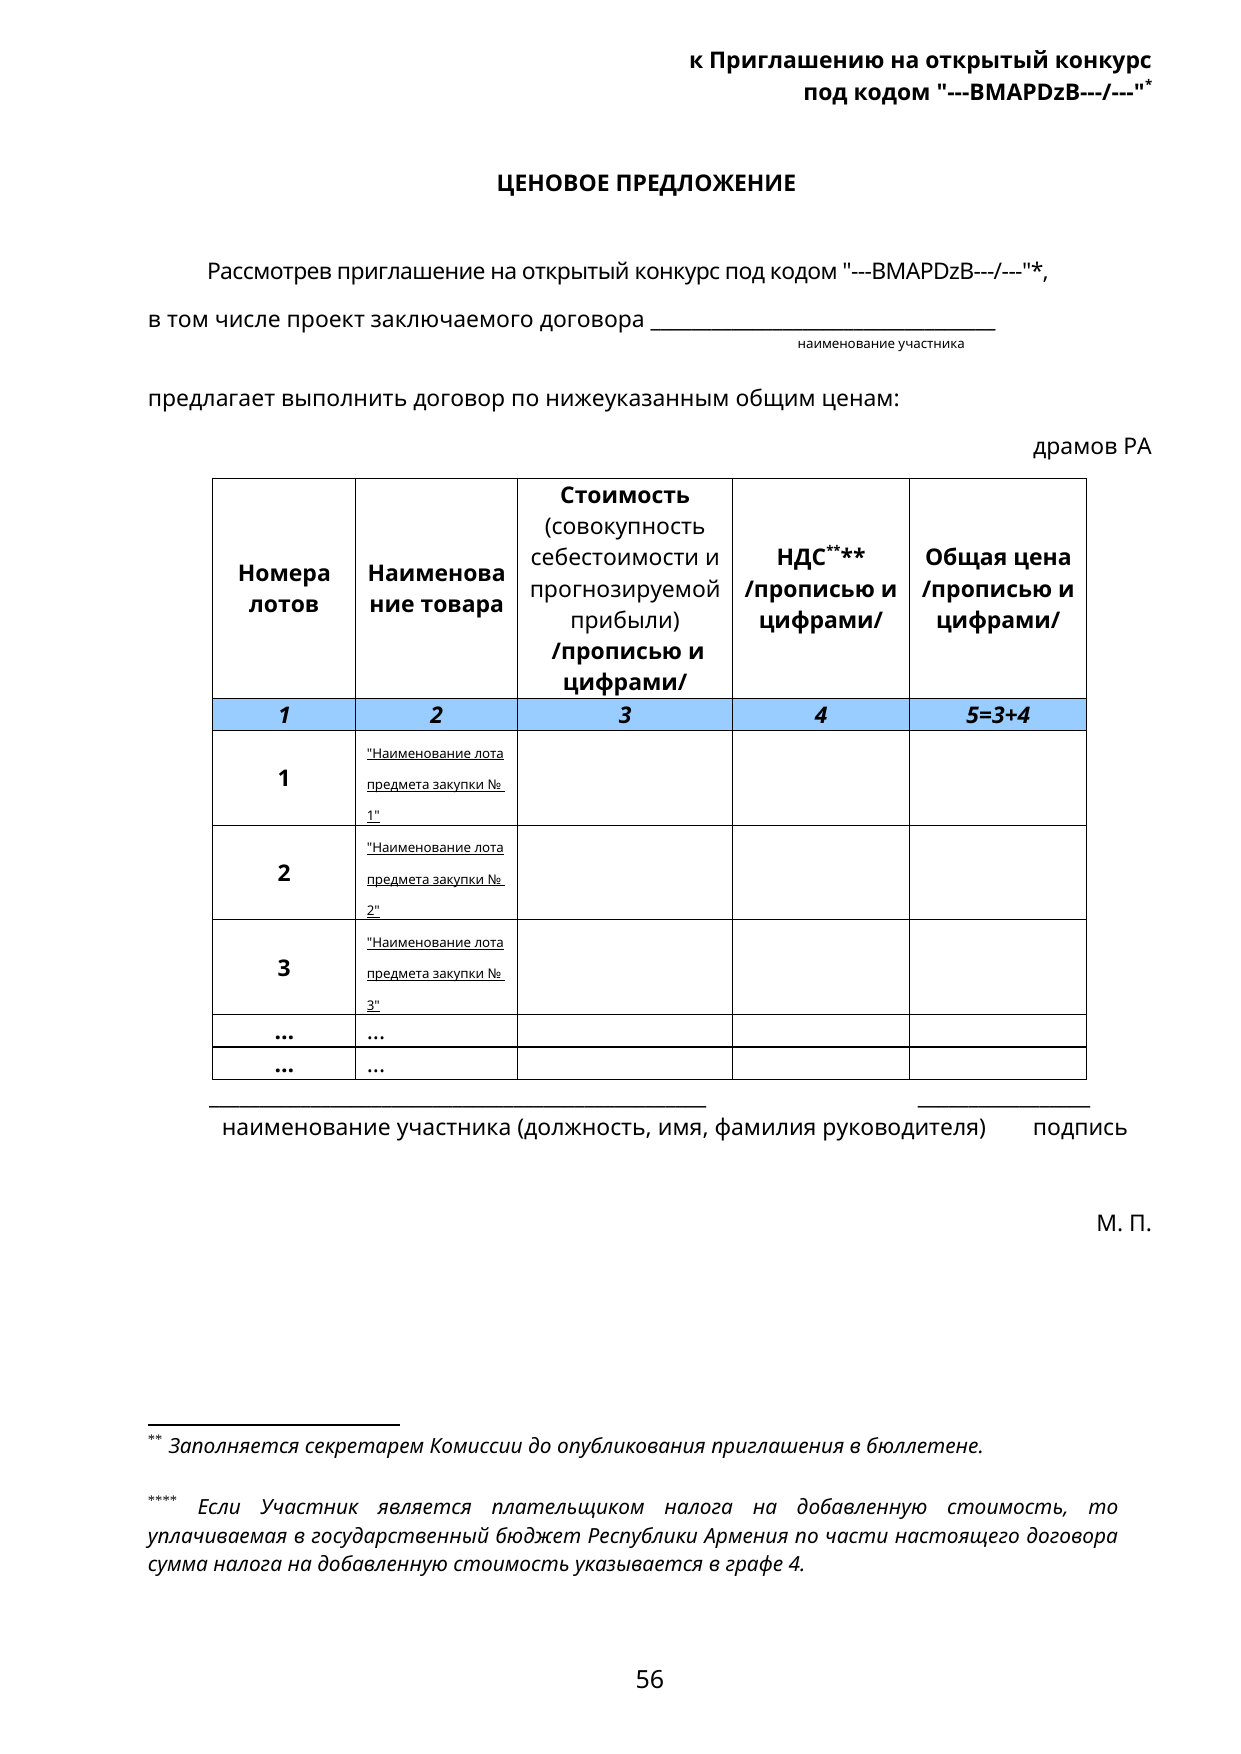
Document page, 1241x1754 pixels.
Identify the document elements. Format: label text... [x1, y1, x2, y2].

text предлагает выполнить договор по нижеуказанным общим ценам: [148, 382, 1152, 413]
table_cell [910, 920, 1086, 1014]
table_cell ... [356, 1015, 517, 1046]
table_header Стоимость (совокупность себестоимости и прогнозируемой прибыли) /прописью и цифрами/ [518, 479, 732, 697]
table_cell [518, 731, 732, 824]
table_cell [733, 1015, 909, 1046]
table_cell 3 [518, 699, 732, 730]
table_cell 4 [733, 699, 909, 730]
table_cell [733, 826, 909, 919]
table_cell … [213, 1048, 355, 1079]
table_cell "Наименование лота предмета закупки № 3" [356, 920, 517, 1014]
table_cell ... [356, 1048, 517, 1079]
table_header НДС** /прописью и цифрами/ [733, 479, 909, 697]
table_cell 2 [356, 699, 517, 730]
table_cell [733, 920, 909, 1014]
table_cell [910, 731, 1086, 824]
text к Приглашению на открытый конкурс под кодом "---BMAPDzB---/---"* [148, 44, 1152, 107]
table_cell [910, 1015, 1086, 1046]
table_cell "Наименование лота предмета закупки № 2" [356, 826, 517, 919]
table_cell [518, 826, 732, 919]
text наименование участника (должность, имя, фамилия руководителя) подпись [222, 1111, 1152, 1142]
table_header Наименование товара [356, 479, 517, 697]
table_cell [910, 826, 1086, 919]
text М. П. [148, 1207, 1152, 1238]
table_cell [518, 1015, 732, 1046]
table_cell [733, 1048, 909, 1079]
table_cell [518, 920, 732, 1014]
table_cell [518, 1048, 732, 1079]
table_cell 3 [213, 920, 355, 1014]
text драмов РА [148, 430, 1152, 461]
text Рассмотрев приглашение на открытый конкурс под кодом "---BMAPDzB---/---"*, [148, 255, 1152, 286]
table_cell 1 [213, 699, 355, 730]
table_header Общая цена /прописью и цифрами/ [910, 479, 1086, 697]
table_cell 1 [213, 731, 355, 824]
text _________________________________________________ _________________ [148, 1080, 1152, 1111]
table_cell "Наименование лота предмета закупки № 1" [356, 731, 517, 824]
table_cell [910, 1048, 1086, 1079]
table_header Номера лотов [213, 479, 355, 697]
text ЦЕНОВОЕ ПРЕДЛОЖЕНИЕ [141, 167, 1152, 198]
table_cell 5=3+4 [910, 699, 1086, 730]
table_cell … [213, 1015, 355, 1046]
text наименование участника [797, 334, 1152, 365]
table_cell [733, 731, 909, 824]
text в том числе проект заключаемого договора __________________________________ [148, 303, 1152, 334]
table_cell 2 [213, 826, 355, 919]
